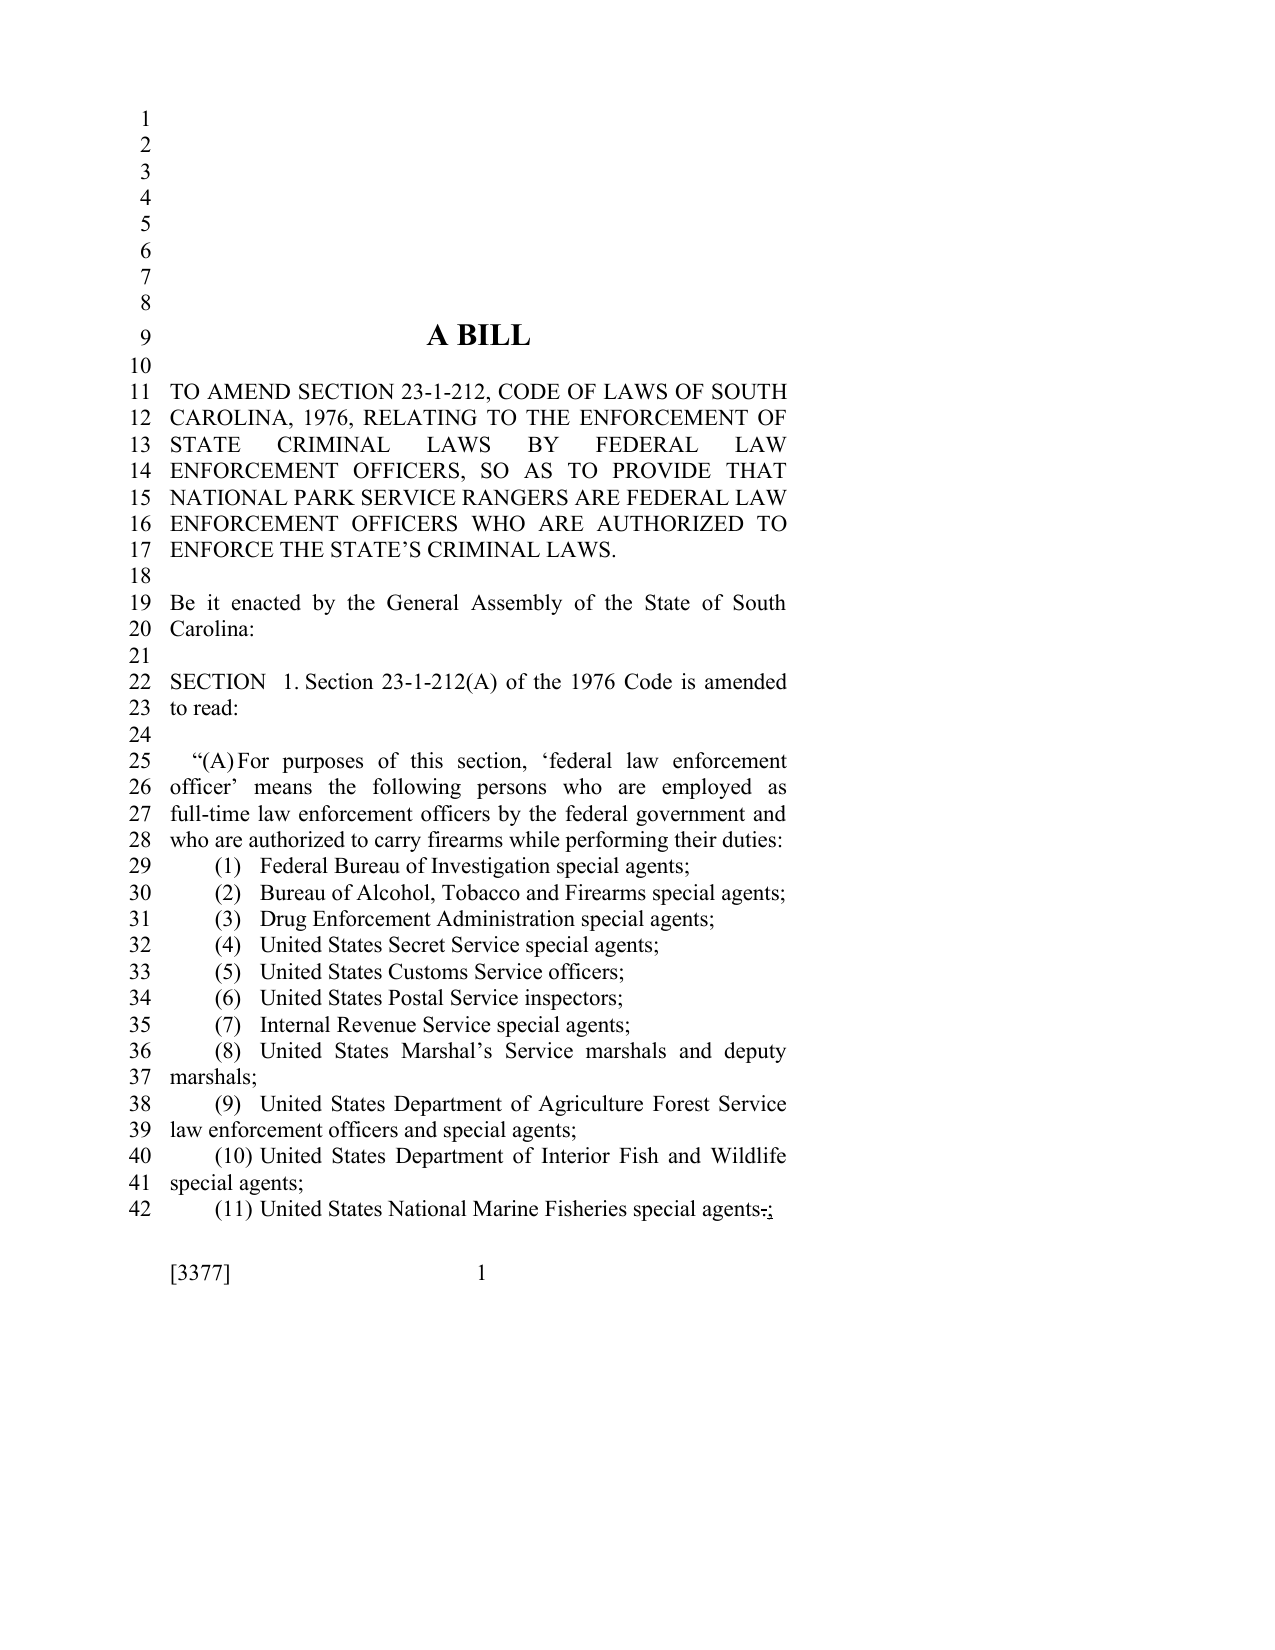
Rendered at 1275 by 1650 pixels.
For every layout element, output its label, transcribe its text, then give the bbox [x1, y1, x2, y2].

text (5) United States Customs Service officers; [169, 958, 787, 984]
text (1) Federal Bureau of Investigation special agents; [169, 852, 787, 879]
text SECTION 1. Section 23-1-212(A) of the 1976 Code is amended to read: [169, 668, 787, 721]
text (8) United States Marshal’s Service marshals and deputy marshals; [169, 1037, 787, 1090]
text TO AMEND SECTION 23-1-212, CODE OF LAWS OF SOUTH CAROLINA, 1976, RELATING TO THE ENFORCEMENT OF STATE CRIMINAL LAWS BY FEDERAL LAW ENFORCEMENT OFFICERS, SO AS TO PROVIDE THAT NATIONAL PARK SERVICE RANGERS ARE FEDERAL LAW ENFORCEMENT OFFICERS WHO ARE AUTHORIZED TO ENFORCE THE STATE’S CRIMINAL LAWS. [169, 378, 787, 563]
text “(A) For purposes of this section, ‘federal law enforcement officer’ means the following persons who are employed as full-time law enforcement officers by the federal government and who are authorized to carry firearms while performing their duties: [169, 747, 787, 852]
text (10) United States Department of Interior Fish and Wildlife special agents; [169, 1142, 787, 1195]
text (2) Bureau of Alcohol, Tobacco and Firearms special agents; [169, 879, 787, 905]
text (9) United States Department of Agriculture Forest Service law enforcement officers and special agents; [169, 1090, 787, 1142]
text (3) Drug Enforcement Administration special agents; [169, 905, 787, 932]
text Be it enacted by the General Assembly of the State of South Carolina: [169, 589, 787, 642]
text (7) Internal Revenue Service special agents; [169, 1011, 787, 1037]
text (4) United States Secret Service special agents; [169, 932, 787, 958]
text (11) United States National Marine Fisheries special agents.; [169, 1195, 787, 1221]
text A BILL [169, 316, 787, 352]
text (6) United States Postal Service inspectors; [169, 984, 787, 1011]
